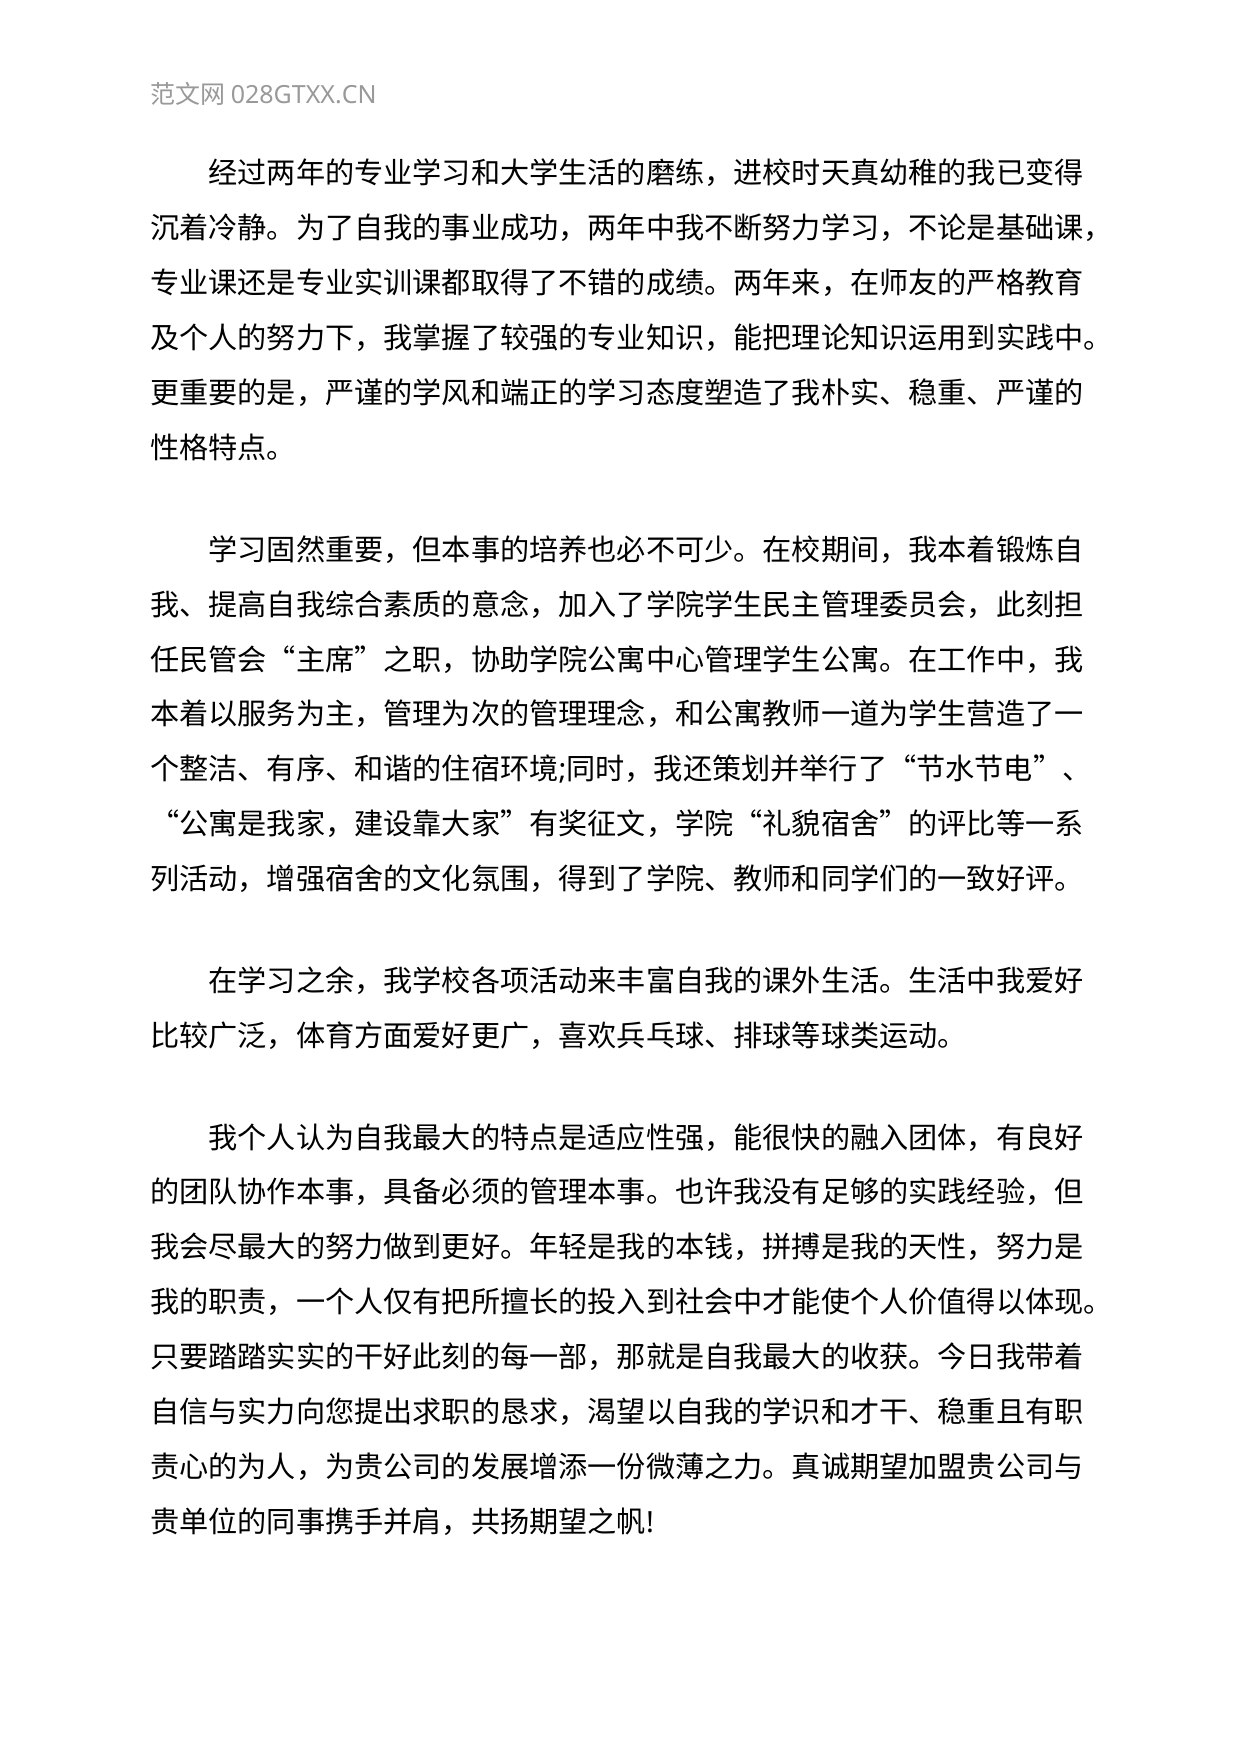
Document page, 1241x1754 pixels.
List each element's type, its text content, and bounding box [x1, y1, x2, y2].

text 我个人认为自我最大的特点是适应性强，能很快的融入团体，有良好的团队协作本事，具备必须的管理本事。也许我没有足够的实践经验，但我会尽最大的努力做到更好。年轻是我的本钱，拼搏是我的天性，努力是我的职责，一个人仅有把所擅长的投入到社会中才能使个人价值得以体现。只要踏踏实实的干好此刻的每一部，那就是自我最大的收获。今日我带着自信与实力向您提出求职的恳求，渴望以自我的学识和才干、稳重且有职责心的为人，为贵公司的发展增添一份微薄之力。真诚期望加盟贵公司与贵单位的同事携手并肩，共扬期望之帆! [150, 1114, 1090, 1541]
text 在学习之余，我学校各项活动来丰富自我的课外生活。生活中我爱好比较广泛，体育方面爱好更广，喜欢兵乓球、排球等球类运动。 [150, 957, 1090, 1055]
text 经过两年的专业学习和大学生活的磨练，进校时天真幼稚的我已变得沉着冷静。为了自我的事业成功，两年中我不断努力学习，不论是基础课，专业课还是专业实训课都取得了不错的成绩。两年来，在师友的严格教育及个人的努力下，我掌握了较强的专业知识，能把理论知识运用到实践中。更重要的是，严谨的学风和端正的学习态度塑造了我朴实、稳重、严谨的性格特点。 [150, 150, 1090, 467]
text 学习固然重要，但本事的培养也必不可少。在校期间，我本着锻炼自我、提高自我综合素质的意念，加入了学院学生民主管理委员会，此刻担任民管会“主席”之职，协助学院公寓中心管理学生公寓。在工作中，我本着以服务为主，管理为次的管理理念，和公寓教师一道为学生营造了一个整洁、有序、和谐的住宿环境;同时，我还策划并举行了“节水节电”、“公寓是我家，建设靠大家”有奖征文，学院“礼貌宿舍”的评比等一系列活动，增强宿舍的文化氛围，得到了学院、教师和同学们的一致好评。 [150, 526, 1090, 898]
